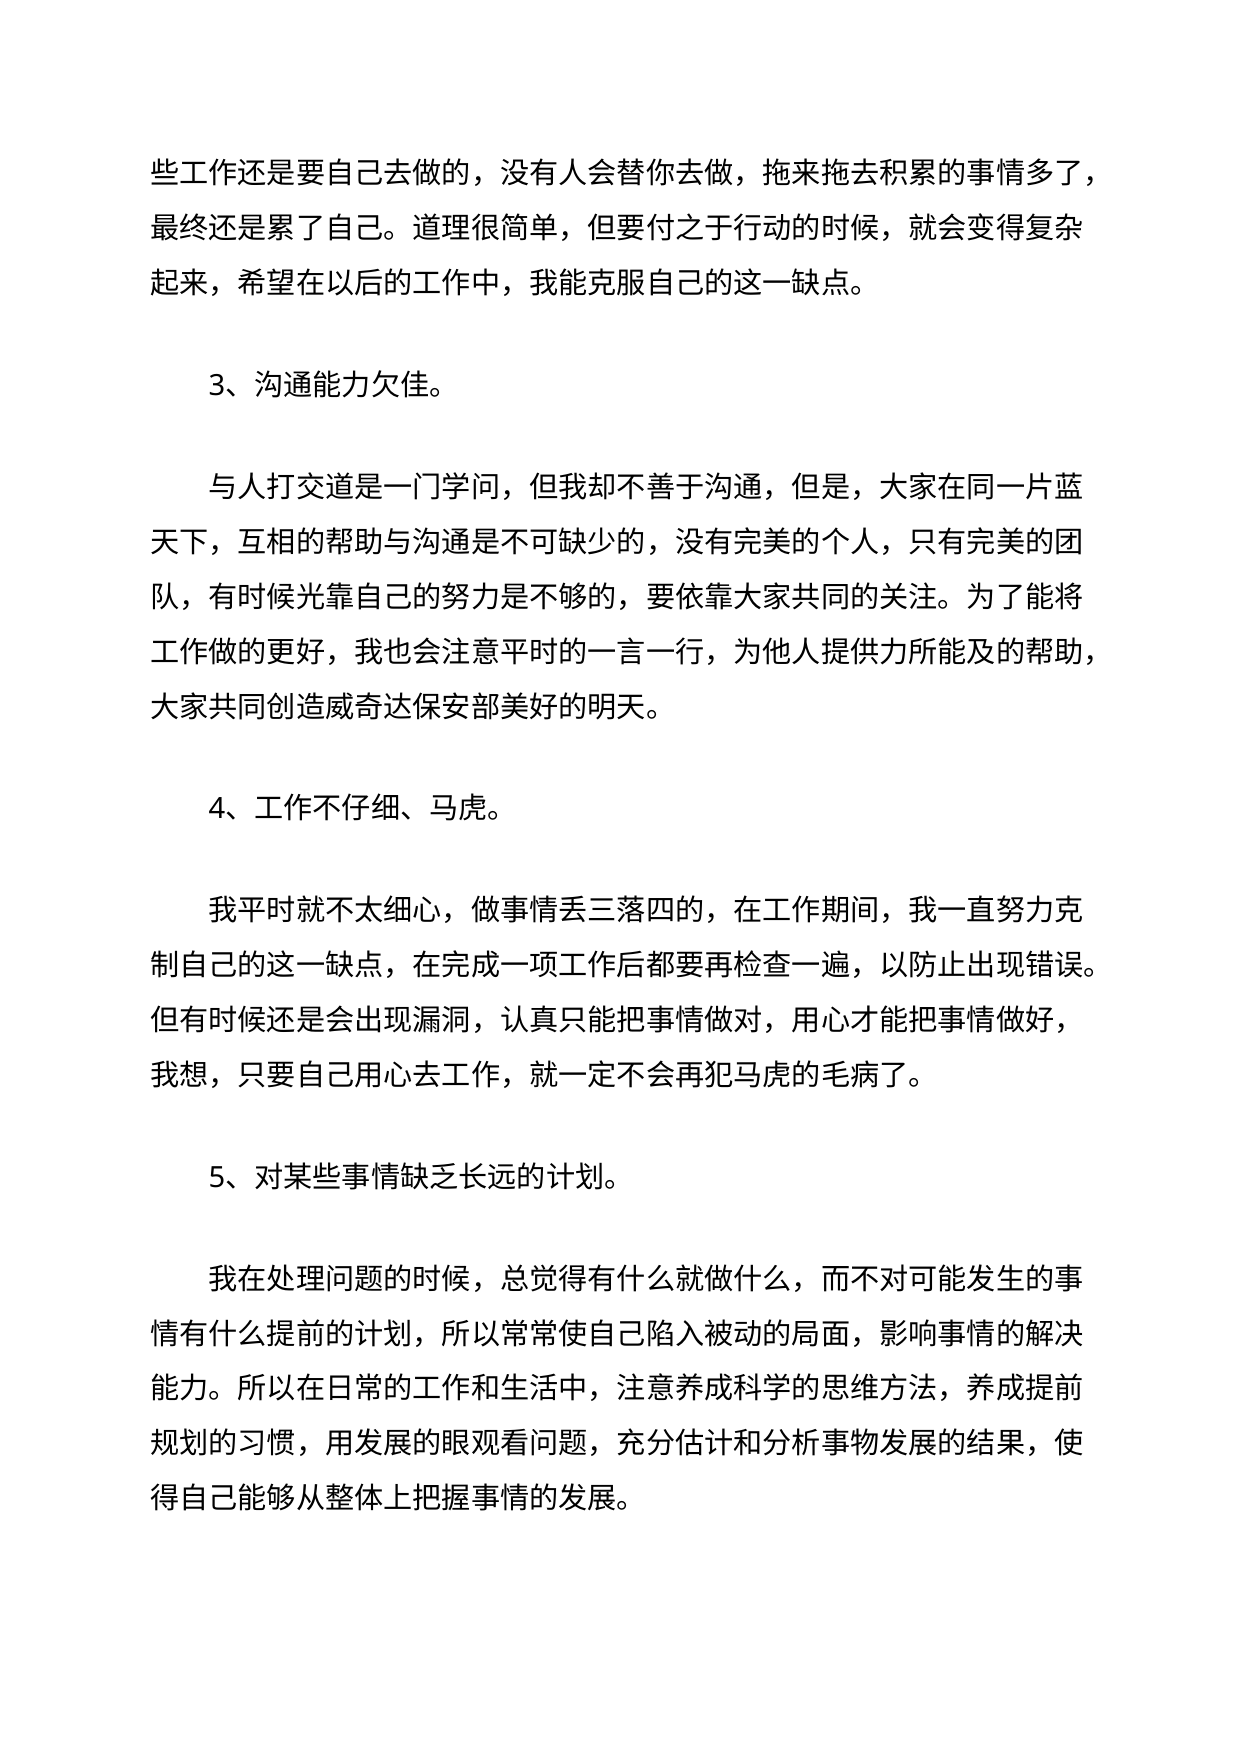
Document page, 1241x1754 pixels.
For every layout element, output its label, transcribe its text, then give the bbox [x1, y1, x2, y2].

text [150, 150, 1090, 302]
text 我在处理问题的时候，总觉得有什么就做什么，而不对可能发生的事情有什么提前的计划，所以常常使自己陷入被动的局面，影响事情的解决能力。所以在日常的工作和生活中，注意养成科学的思维方法，养成提前规划的习惯，用发展的眼观看问题，充分估计和分析事物发展的结果，使得自己能够从整体上把握事情的发展。 [150, 1255, 1090, 1517]
text 我平时就不太细心，做事情丢三落四的，在工作期间，我一直努力克制自己的这一缺点，在完成一项工作后都要再检查一遍，以防止出现错误。但有时候还是会出现漏洞，认真只能把事情做对，用心才能把事情做好，我想，只要自己用心去工作，就一定不会再犯马虎的毛病了。 [150, 887, 1090, 1094]
text 与人打交道是一门学问，但我却不善于沟通，但是，大家在同一片蓝天下，互相的帮助与沟通是不可缺少的，没有完美的个人，只有完美的团队，有时候光靠自己的努力是不够的，要依靠大家共同的关注。为了能将工作做的更好，我也会注意平时的一言一行，为他人提供力所能及的帮助，大家共同创造威奇达保安部美好的明天。 [150, 463, 1090, 725]
text 3、沟通能力欠佳。 [150, 362, 1090, 404]
text 4、工作不仔细、马虎。 [150, 785, 1090, 827]
text 5、对某些事情缺乏长远的计划。 [150, 1153, 1090, 1196]
